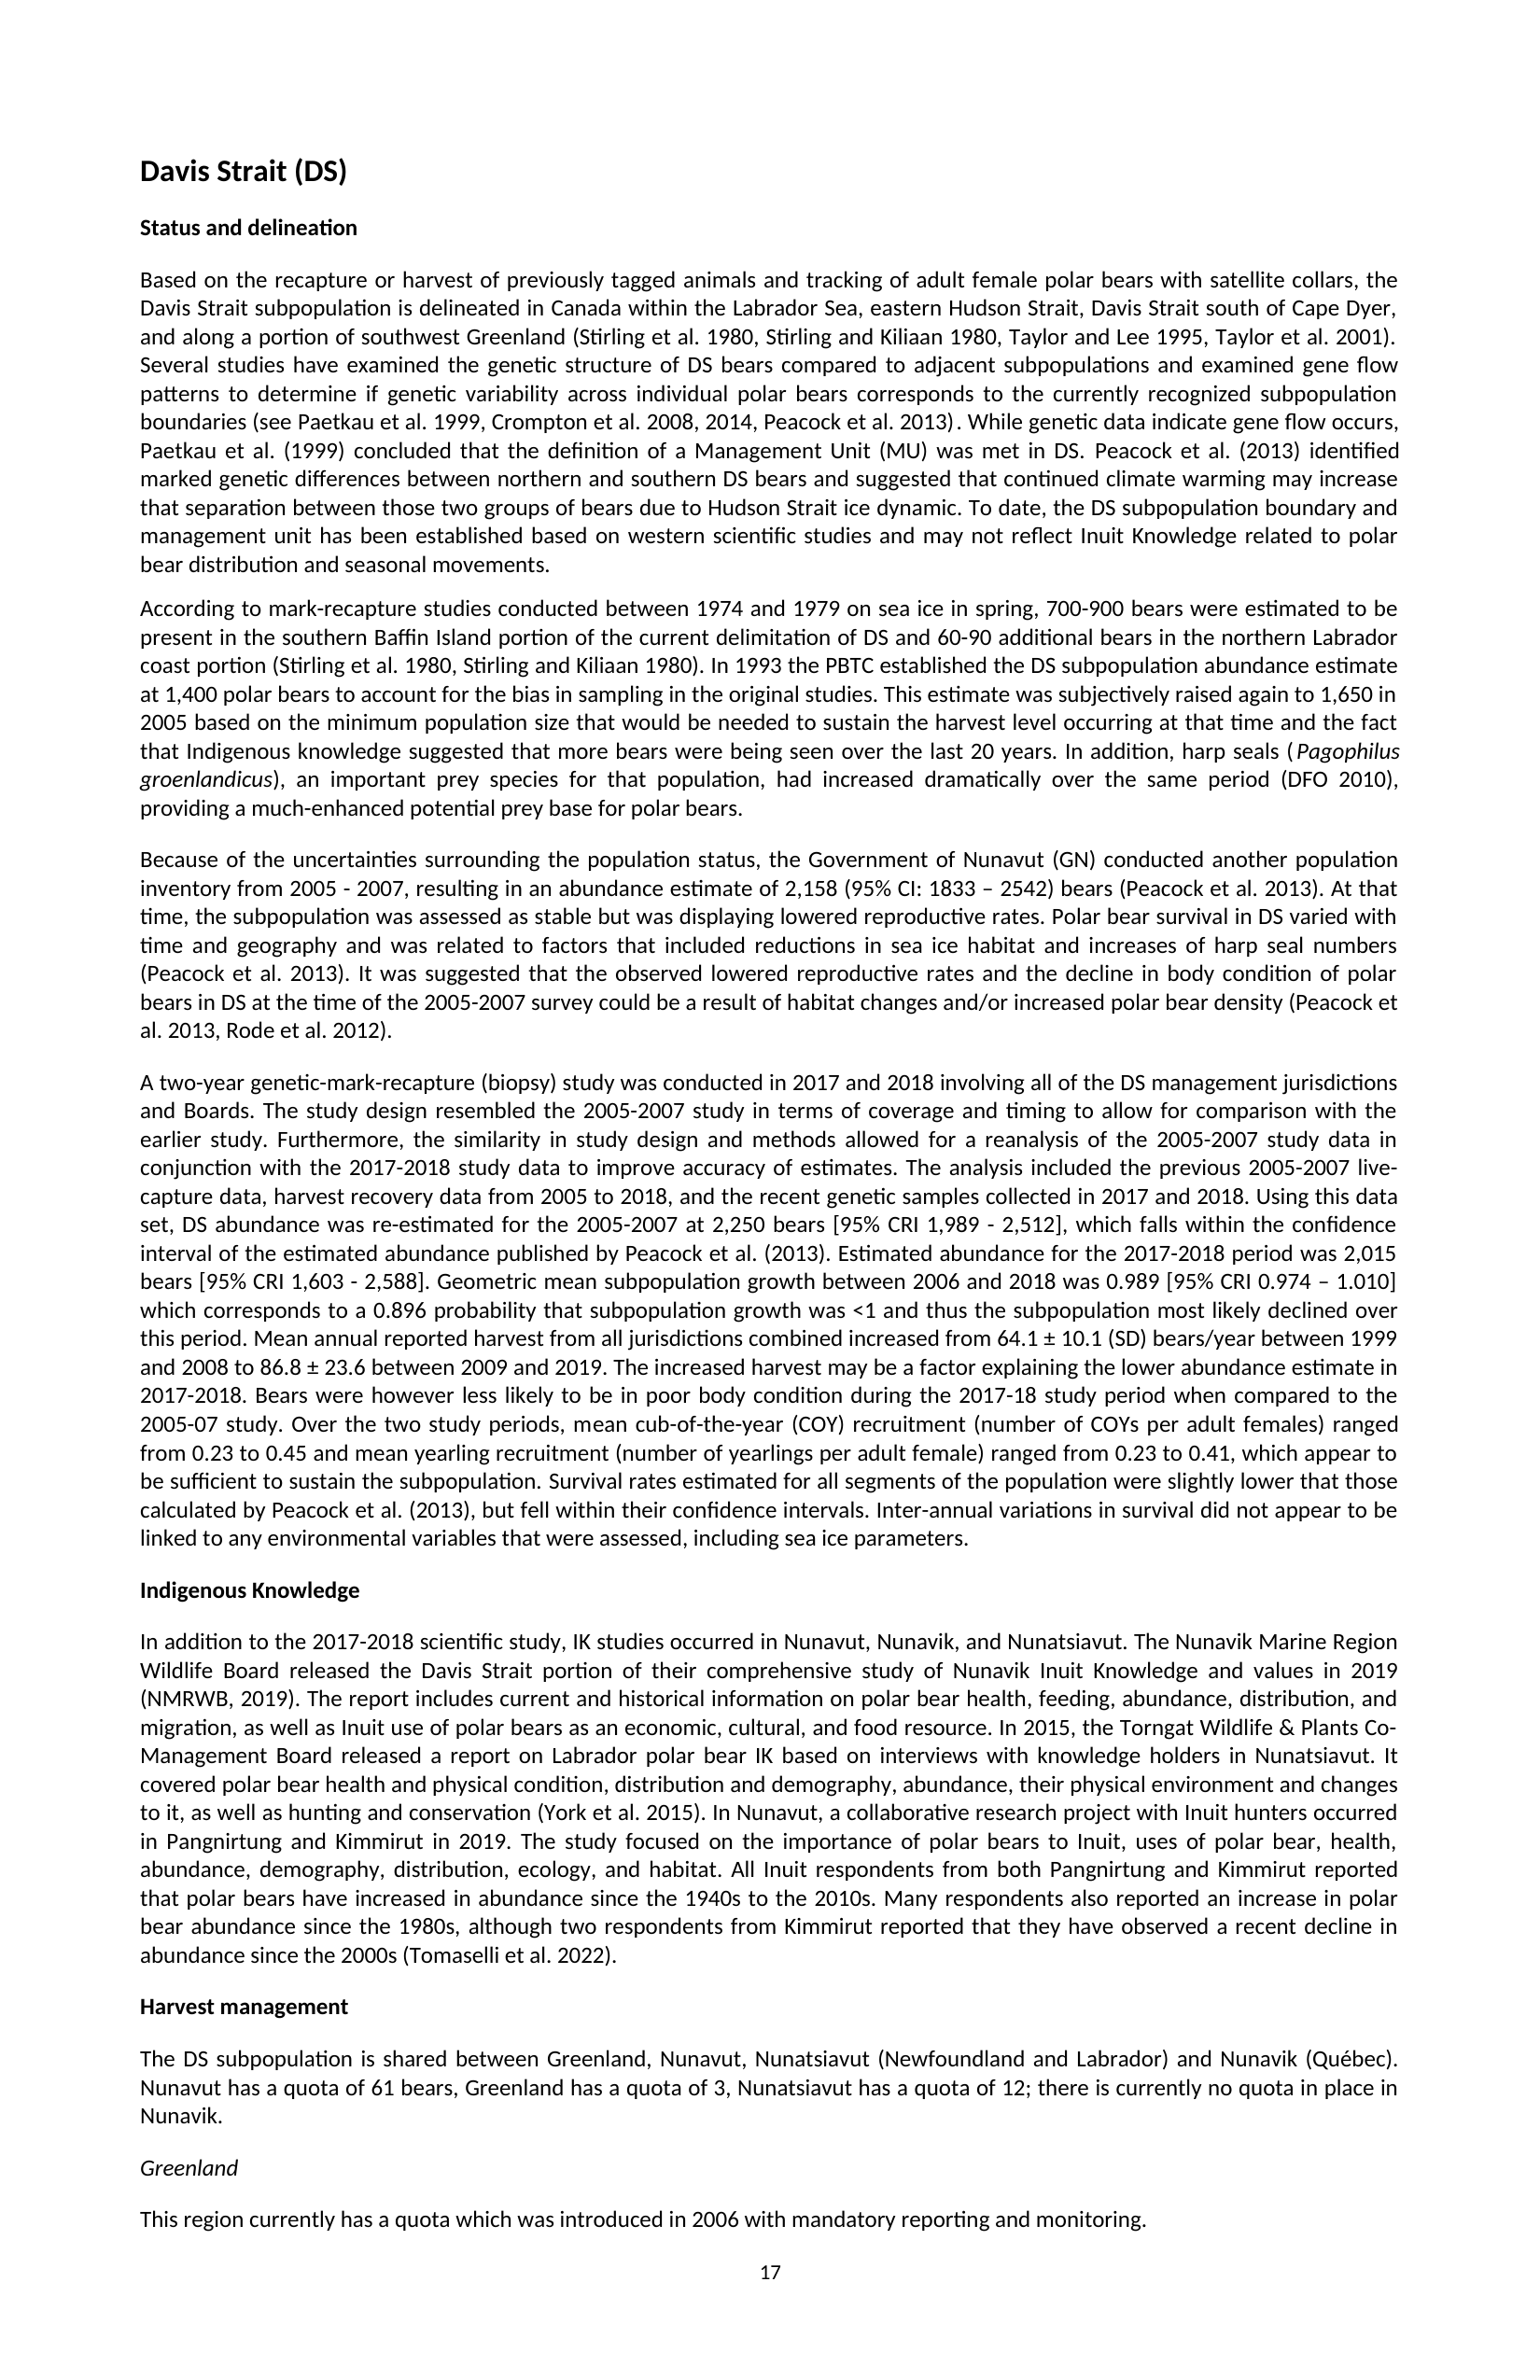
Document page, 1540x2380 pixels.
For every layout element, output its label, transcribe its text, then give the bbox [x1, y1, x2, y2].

list This region currently has a quota which was introduced in 2006 with mandatory reporting and monitoring. [140, 2205, 1400, 2233]
text According to mark-recapture studies conducted between 1974 and 1979 on sea ice in spring, 700-900 bears were estimated to be present in the southern Baffin Island portion of the current delimitation of DS and 60-90 additional bears in the northern Labrador coast portion (Stirling et al. 1980, Stirling and Kiliaan 1980). In 1993 the PBTC established the DS subpopulation abundance estimate at 1,400 polar bears to account for the bias in sampling in the original studies. This estimate was subjectively raised again to 1,650 in 2005 based on the minimum population size that would be needed to sustain the harvest level occurring at that time and the fact that Indigenous knowledge suggested that more bears were being seen over the last 20 years. In addition, harp seals (Pagophilus groenlandicus), an important prey species for that population, had increased dramatically over the same period (DFO 2010), providing a much-enhanced potential prey base for polar bears. [140, 594, 1400, 821]
text Indigenous Knowledge [140, 1575, 1400, 1603]
list The DS subpopulation is shared between Greenland, Nunavut, Nunatsiavut (Newfoundland and Labrador) and Nunavik (Québec). Nunavut has a quota of 61 bears, Greenland has a quota of 3, Nunatsiavut has a quota of 12; there is currently no quota in place in Nunavik. [140, 2044, 1400, 2130]
subtitle Davis Strait (DS) [140, 151, 1400, 189]
text Status and delineation [140, 213, 1400, 242]
text A two-year genetic-mark-recapture (biopsy) study was conducted in 2017 and 2018 involving all of the DS management jurisdictions and Boards. The study design resembled the 2005-2007 study in terms of coverage and timing to allow for comparison with the earlier study. Furthermore, the similarity in study design and methods allowed for a reanalysis of the 2005-2007 study data in conjunction with the 2017-2018 study data to improve accuracy of estimates. The analysis included the previous 2005-2007 live-capture data, harvest recovery data from 2005 to 2018, and the recent genetic samples collected in 2017 and 2018. Using this data set, DS abundance was re-estimated for the 2005-2007 at 2,250 bears [95% CRI 1,989 - 2,512], which falls within the confidence interval of the estimated abundance published by Peacock et al. (2013). Estimated abundance for the 2017-2018 period was 2,015 bears [95% CRI 1,603 - 2,588]. Geometric mean subpopulation growth between 2006 and 2018 was 0.989 [95% CRI 0.974 – 1.010] which corresponds to a 0.896 probability that subpopulation growth was <1 and thus the subpopulation most likely declined over this period. Mean annual reported harvest from all jurisdictions combined increased from 64.1 ± 10.1 (SD) bears/year between 1999 and 2008 to 86.8 ± 23.6 between 2009 and 2019. The increased harvest may be a factor explaining the lower abundance estimate in 2017-2018. Bears were however less likely to be in poor body condition during the 2017-18 study period when compared to the 2005-07 study. Over the two study periods, mean cub-of-the-year (COY) recruitment (number of COYs per adult females) ranged from 0.23 to 0.45 and mean yearling recruitment (number of yearlings per adult female) ranged from 0.23 to 0.41, which appear to be sufficient to sustain the subpopulation. Survival rates estimated for all segments of the population were slightly lower that those calculated by Peacock et al. (2013), but fell within their confidence intervals. Inter-annual variations in survival did not appear to be linked to any environmental variables that were assessed, including sea ice parameters. [140, 1068, 1400, 1552]
text In addition to the 2017-2018 scientific study, IK studies occurred in Nunavut, Nunavik, and Nunatsiavut. The Nunavik Marine Region Wildlife Board released the Davis Strait portion of their comprehensive study of Nunavik Inuit Knowledge and values in 2019 (NMRWB, 2019). The report includes current and historical information on polar bear health, feeding, abundance, distribution, and migration, as well as Inuit use of polar bears as an economic, cultural, and food resource. In 2015, the Torngat Wildlife & Plants Co-Management Board released a report on Labrador polar bear IK based on interviews with knowledge holders in Nunatsiavut. It covered polar bear health and physical condition, distribution and demography, abundance, their physical environment and changes to it, as well as hunting and conservation (York et al. 2015). In Nunavut, a collaborative research project with Inuit hunters occurred in Pangnirtung and Kimmirut in 2019. The study focused on the importance of polar bears to Inuit, uses of polar bear, health, abundance, demography, distribution, ecology, and habitat. All Inuit respondents from both Pangnirtung and Kimmirut reported that polar bears have increased in abundance since the 1940s to the 2010s. Many respondents also reported an increase in polar bear abundance since the 1980s, although two respondents from Kimmirut reported that they have observed a recent decline in abundance since the 2000s (Tomaselli et al. 2022). [140, 1627, 1400, 1968]
text Based on the recapture or harvest of previously tagged animals and tracking of adult female polar bears with satellite collars, the Davis Strait subpopulation is delineated in Canada within the Labrador Sea, eastern Hudson Strait, Davis Strait south of Cape Dyer, and along a portion of southwest Greenland (Stirling et al. 1980, Stirling and Kiliaan 1980, Taylor and Lee 1995, Taylor et al. 2001). Several studies have examined the genetic structure of DS bears compared to adjacent subpopulations and examined gene flow patterns to determine if genetic variability across individual polar bears corresponds to the currently recognized subpopulation boundaries (see Paetkau et al. 1999, Crompton et al. 2008, 2014, Peacock et al. 2013). While genetic data indicate gene flow occurs, Paetkau et al. (1999) concluded that the definition of a Management Unit (MU) was met in DS. Peacock et al. (2013) identified marked genetic differences between northern and southern DS bears and suggested that continued climate warming may increase that separation between those two groups of bears due to Hudson Strait ice dynamic. To date, the DS subpopulation boundary and management unit has been established based on western scientific studies and may not reflect Inuit Knowledge related to polar bear distribution and seasonal movements. [140, 265, 1400, 578]
text Because of the uncertainties surrounding the population status, the Government of Nunavut (GN) conducted another population inventory from 2005 - 2007, resulting in an abundance estimate of 2,158 (95% CI: 1833 – 2542) bears (Peacock et al. 2013). At that time, the subpopulation was assessed as stable but was displaying lowered reproductive rates. Polar bear survival in DS varied with time and geography and was related to factors that included reductions in sea ice habitat and increases of harp seal numbers (Peacock et al. 2013). It was suggested that the observed lowered reproductive rates and the decline in body condition of polar bears in DS at the time of the 2005-2007 survey could be a result of habitat changes and/or increased polar bear density (Peacock et al. 2013, Rode et al. 2012). [140, 845, 1400, 1044]
list Harvest management [140, 1992, 1400, 2021]
list Greenland [140, 2153, 1400, 2181]
